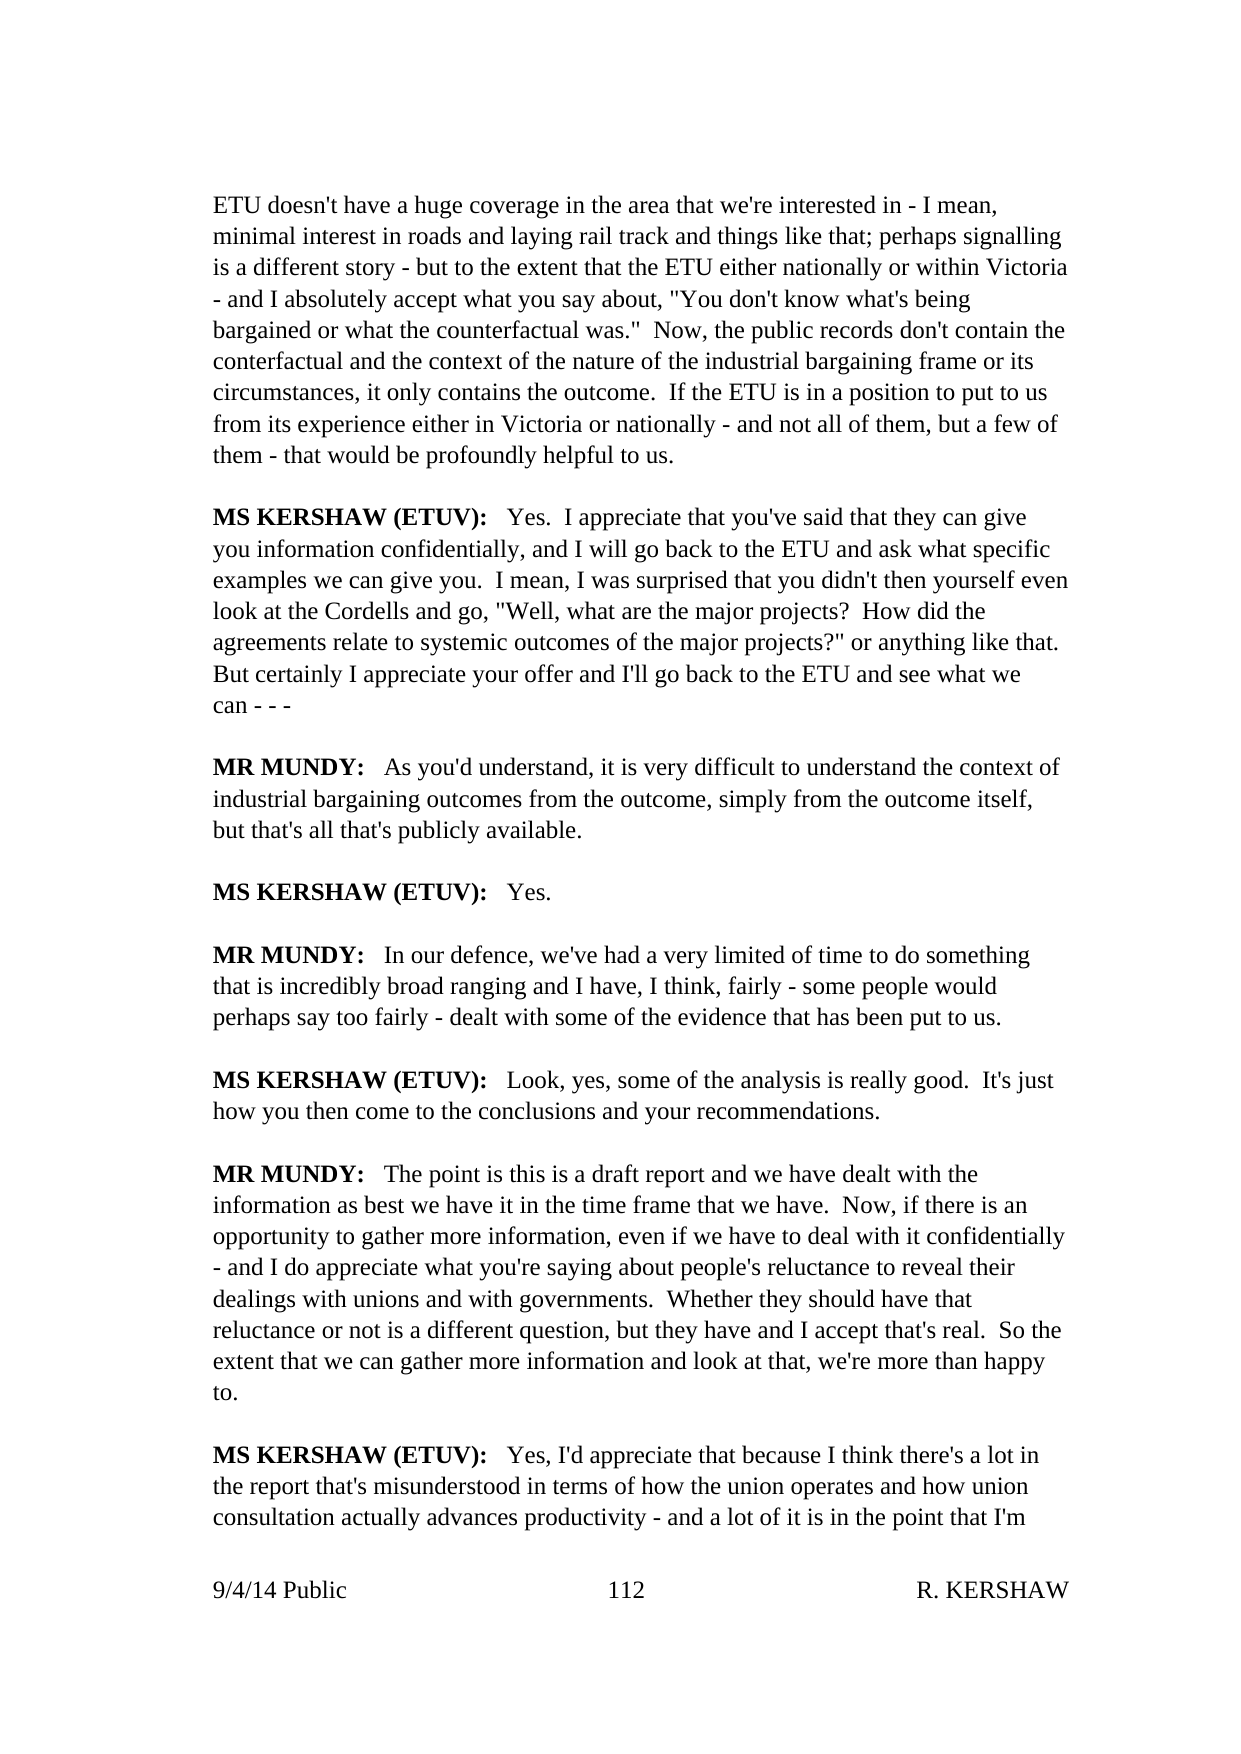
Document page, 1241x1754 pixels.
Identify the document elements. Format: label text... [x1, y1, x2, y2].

text MS KERSHAW (ETUV): Look, yes, some of the analysis is really good. It's just how you then come to the conclusions and your recommendations. [213, 1063, 1069, 1126]
text MR MUNDY: In our defence, we've had a very limited of time to do something that is incredibly broad ranging and I have, I think, fairly - some people would perhaps say too fairly - dealt with some of the evidence that has been put to us. [213, 938, 1069, 1032]
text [213, 188, 1069, 469]
text MS KERSHAW (ETUV): Yes. I appreciate that you've said that they can give you information confidentially, and I will go back to the ETU and ask what specific examples we can give you. I mean, I was surprised that you didn't then yourself even look at the Cordells and go, "Well, what are the major projects? How did the agreements relate to systemic outcomes of the major projects?" or anything like that. But certainly I appreciate your offer and I'll go back to the ETU and see what we can - - - [213, 501, 1069, 719]
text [213, 1438, 1069, 1532]
text MR MUNDY: As you'd understand, it is very difficult to understand the context of industrial bargaining outcomes from the outcome, simply from the outcome itself, but that's all that's publicly available. [213, 751, 1069, 844]
text MR MUNDY: The point is this is a draft report and we have dealt with the information as best we have it in the time frame that we have. Now, if there is an opportunity to gather more information, even if we have to deal with it confidentially - and I do appreciate what you're saying about people's reluctance to reveal their dealings with unions and with governments. Whether they should have that reluctance or not is a different question, but they have and I accept that's real. So the extent that we can gather more information and look at that, we're more than happy to. [213, 1157, 1069, 1407]
text MS KERSHAW (ETUV): Yes. [213, 876, 1069, 907]
